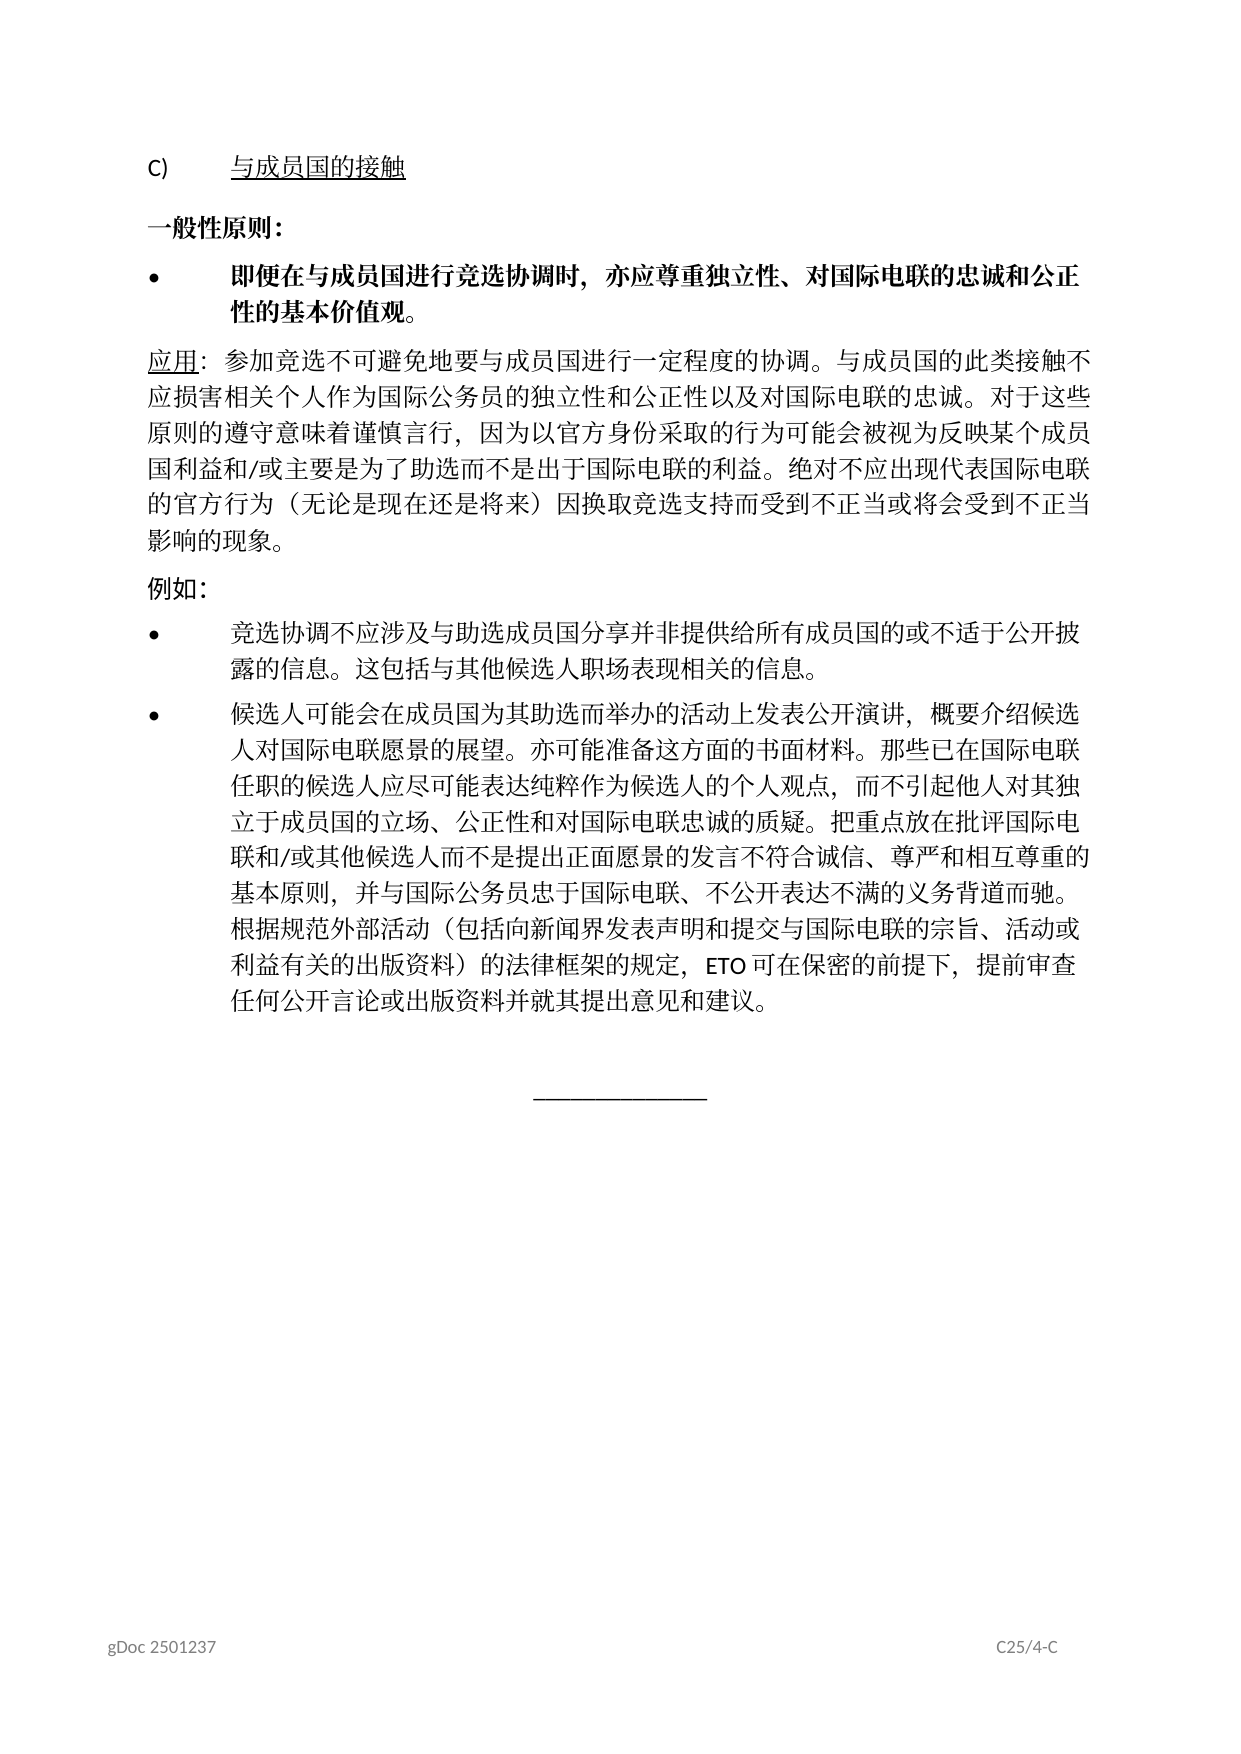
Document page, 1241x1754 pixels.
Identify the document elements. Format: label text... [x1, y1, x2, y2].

subtitle C) 与成员国的接触 [148, 148, 1092, 184]
text 应用：参加竞选不可避免地要与成员国进行一定程度的协调。与成员国的此类接触不应损害相关个人作为国际公务员的独立性和公正性以及对国际电联的忠诚。对于这些原则的遵守意味着谨慎言行，因为以官方身份采取的行为可能会被视为反映某个成员国利益和/或主要是为了助选而不是出于国际电联的利益。绝对不应出现代表国际电联的官方行为（无论是现在还是将来）因换取竞选支持而受到不正当或将会受到不正当影响的现象。 [148, 341, 1092, 557]
text 一般性原则： [148, 209, 1092, 244]
text • 即便在与成员国进行竞选协调时，亦应尊重独立性、对国际电联的忠诚和公正性的基本价值观。 [148, 257, 1092, 329]
text ______________ [148, 1073, 1092, 1104]
text • 竞选协调不应涉及与助选成员国分享并非提供给所有成员国的或不适于公开披露的信息。这包括与其他候选人职场表现相关的信息。 [148, 614, 1092, 686]
text 例如： [148, 569, 1092, 606]
text • 候选人可能会在成员国为其助选而举办的活动上发表公开演讲，概要介绍候选人对国际电联愿景的展望。亦可能准备这方面的书面材料。那些已在国际电联任职的候选人应尽可能表达纯粹作为候选人的个人观点，而不引起他人对其独立于成员国的立场、公正性和对国际电联忠诚的质疑。把重点放在批评国际电联和/或其他候选人而不是提出正面愿景的发言不符合诚信、尊严和相互尊重的基本原则，并与国际公务员忠于国际电联、不公开表达不满的义务背道而驰。根据规范外部活动（包括向新闻界发表声明和提交与国际电联的宗旨、活动或利益有关的出版资料）的法律框架的规定，ETO可在保密的前提下，提前审查任何公开言论或出版资料并就其提出意见和建议。 [148, 694, 1092, 1018]
